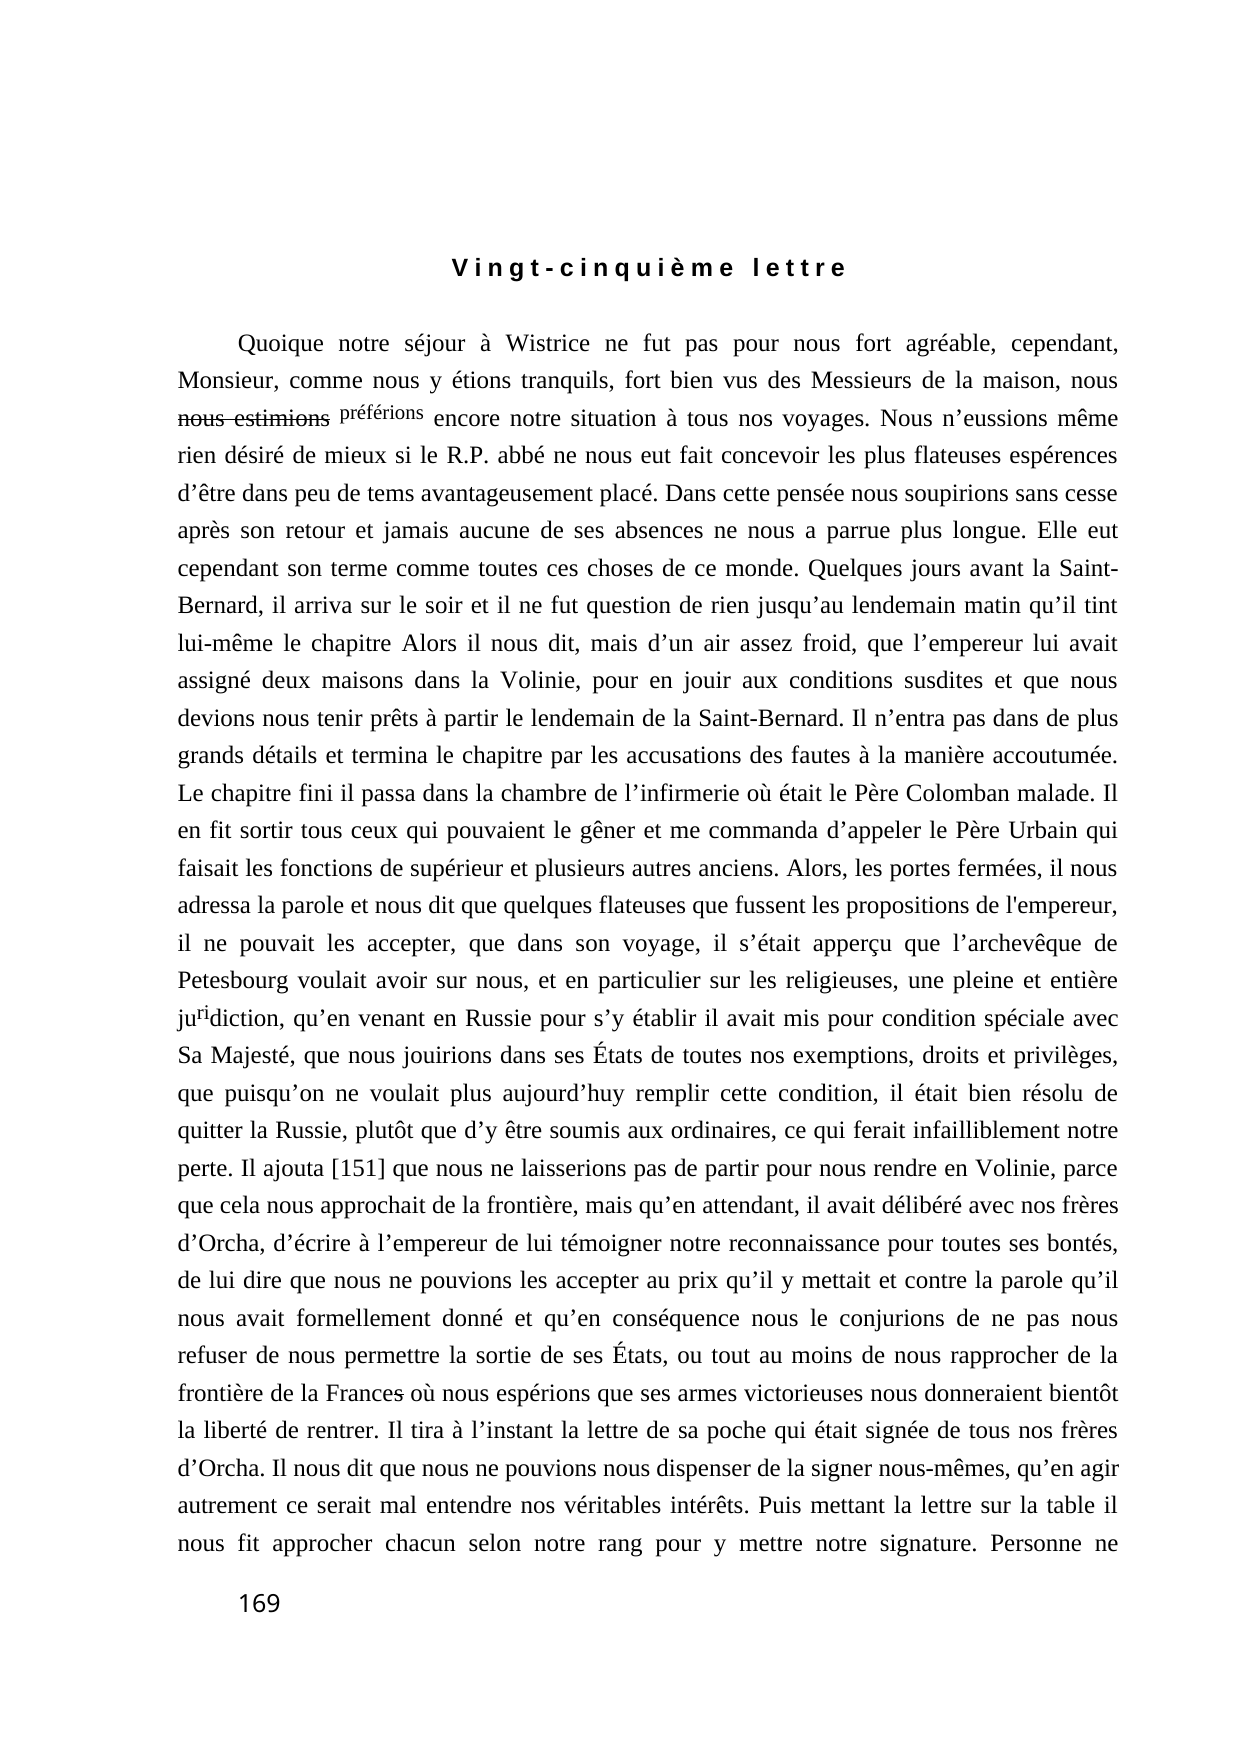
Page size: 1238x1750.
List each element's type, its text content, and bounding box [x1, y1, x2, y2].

title Vingt-cinquième lettre [177, 244, 1119, 282]
